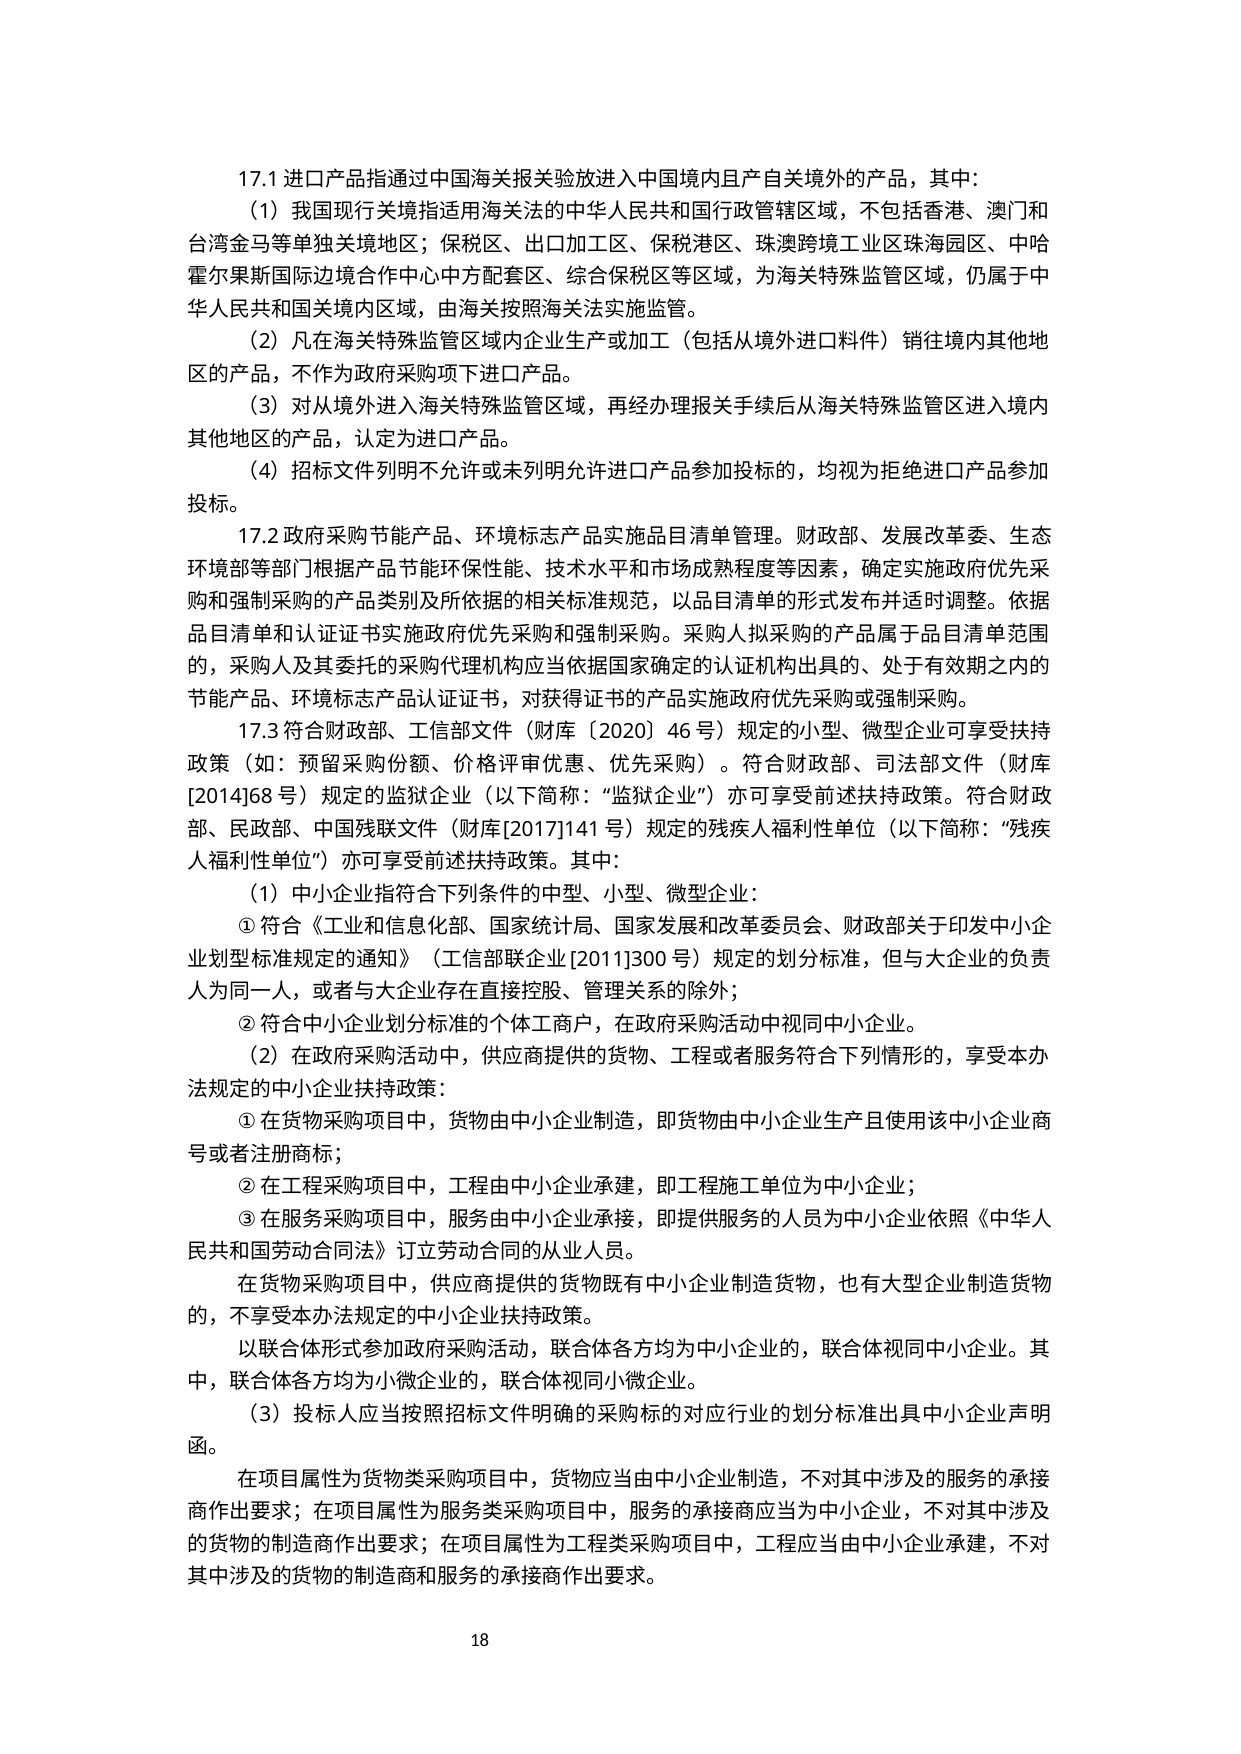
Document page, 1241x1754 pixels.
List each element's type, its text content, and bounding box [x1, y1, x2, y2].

text 17.2政府采购节能产品、环境标志产品实施品目清单管理。财政部、发展改革委、生态环境部等部门根据产品节能环保性能、技术水平和市场成熟程度等因素，确定实施政府优先采购和强制采购的产品类别及所依据的相关标准规范，以品目清单的形式发布并适时调整。依据品目清单和认证证书实施政府优先采购和强制采购。采购人拟采购的产品属于品目清单范围的，采购人及其委托的采购代理机构应当依据国家确定的认证机构出具的、处于有效期之内的节能产品、环境标志产品认证证书，对获得证书的产品实施政府优先采购或强制采购。 [187, 519, 1053, 714]
text （3）对从境外进入海关特殊监管区域，再经办理报关手续后从海关特殊监管区进入境内其他地区的产品，认定为进口产品。 [187, 389, 1053, 454]
text （1）我国现行关境指适用海关法的中华人民共和国行政管辖区域，不包括香港、澳门和台湾金马等单独关境地区；保税区、出口加工区、保税港区、珠澳跨境工业区珠海园区、中哈霍尔果斯国际边境合作中心中方配套区、综合保税区等区域，为海关特殊监管区域，仍属于中华人民共和国关境内区域，由海关按照海关法实施监管。 [187, 194, 1053, 324]
text （4）招标文件列明不允许或未列明允许进口产品参加投标的，均视为拒绝进口产品参加投标。 [187, 454, 1053, 519]
text 在货物采购项目中，供应商提供的货物既有中小企业制造货物，也有大型企业制造货物的，不享受本办法规定的中小企业扶持政策。 [187, 1267, 1053, 1332]
text ②符合中小企业划分标准的个体工商户，在政府采购活动中视同中小企业。 [187, 1007, 1053, 1039]
text （2）在政府采购活动中，供应商提供的货物、工程或者服务符合下列情形的，享受本办法规定的中小企业扶持政策： [187, 1039, 1053, 1104]
text ①符合《工业和信息化部、国家统计局、国家发展和改革委员会、财政部关于印发中小企业划型标准规定的通知》（工信部联企业[2011]300号）规定的划分标准，但与大企业的负责人为同一人，或者与大企业存在直接控股、管理关系的除外； [187, 909, 1053, 1007]
text ①在货物采购项目中，货物由中小企业制造，即货物由中小企业生产且使用该中小企业商号或者注册商标； [187, 1104, 1053, 1169]
text 17.1进口产品指通过中国海关报关验放进入中国境内且产自关境外的产品，其中： [187, 162, 1053, 194]
text ③在服务采购项目中，服务由中小企业承接，即提供服务的人员为中小企业依照《中华人民共和国劳动合同法》订立劳动合同的从业人员。 [187, 1202, 1053, 1267]
text （1）中小企业指符合下列条件的中型、小型、微型企业： [187, 877, 1053, 909]
text （2）凡在海关特殊监管区域内企业生产或加工（包括从境外进口料件）销往境内其他地区的产品，不作为政府采购项下进口产品。 [187, 324, 1053, 389]
text ②在工程采购项目中，工程由中小企业承建，即工程施工单位为中小企业； [187, 1169, 1053, 1202]
text （3）投标人应当按照招标文件明确的采购标的对应行业的划分标准出具中小企业声明函。 [187, 1397, 1053, 1462]
text 以联合体形式参加政府采购活动，联合体各方均为中小企业的，联合体视同中小企业。其中，联合体各方均为小微企业的，联合体视同小微企业。 [187, 1332, 1053, 1397]
text 在项目属性为货物类采购项目中，货物应当由中小企业制造，不对其中涉及的服务的承接商作出要求；在项目属性为服务类采购项目中，服务的承接商应当为中小企业，不对其中涉及的货物的制造商作出要求；在项目属性为工程类采购项目中，工程应当由中小企业承建，不对其中涉及的货物的制造商和服务的承接商作出要求。 [187, 1462, 1053, 1592]
text 17.3符合财政部、工信部文件（财库〔2020〕46号）规定的小型、微型企业可享受扶持政策（如：预留采购份额、价格评审优惠、优先采购）。符合财政部、司法部文件（财库[2014]68号）规定的监狱企业（以下简称：“监狱企业”）亦可享受前述扶持政策。符合财政部、民政部、中国残联文件（财库[2017]141号）规定的残疾人福利性单位（以下简称：“残疾人福利性单位”）亦可享受前述扶持政策。其中： [187, 714, 1053, 877]
